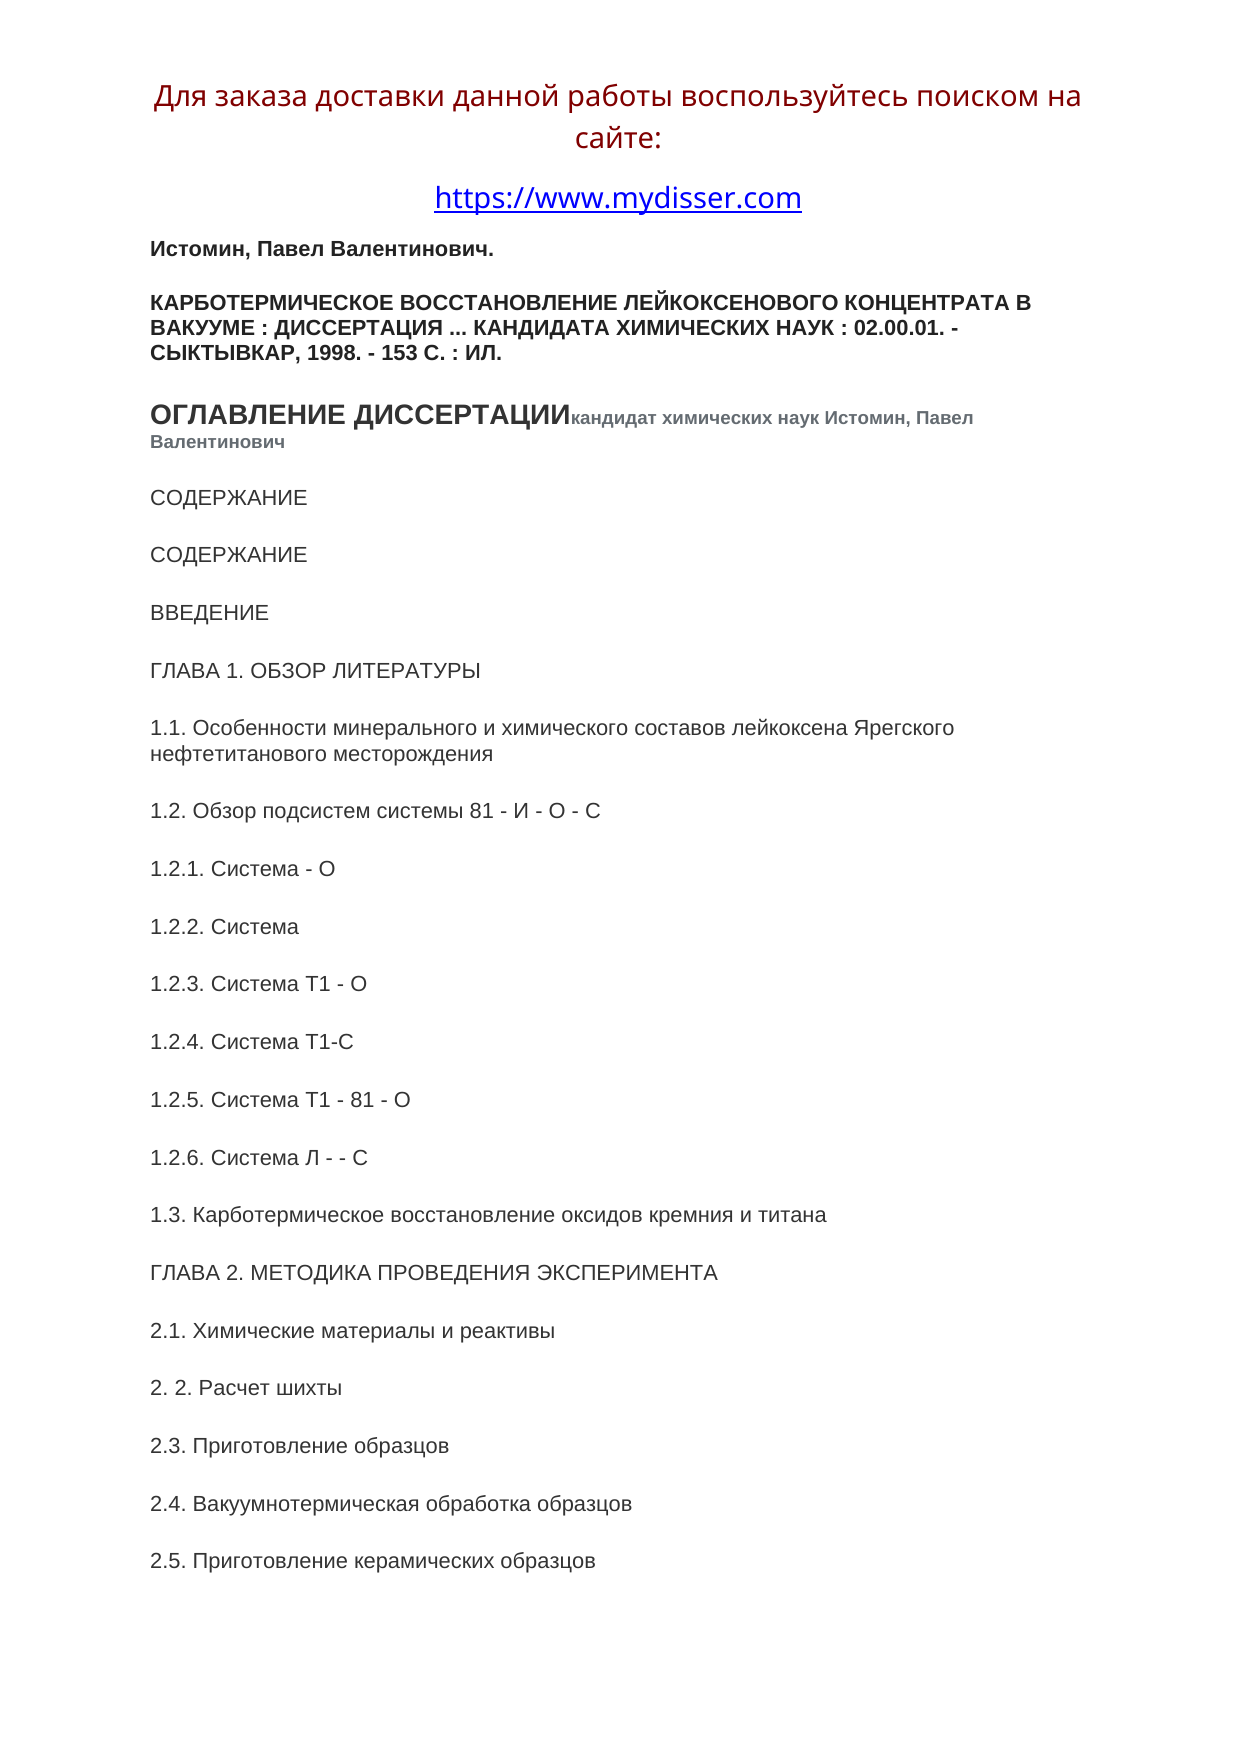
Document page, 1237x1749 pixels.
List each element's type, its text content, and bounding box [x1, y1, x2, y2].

text 1.2.1. Система - О [150, 856, 1086, 881]
text СОДЕРЖАНИЕ [150, 542, 1086, 567]
subtitle Оглавление диссертациикандидат химических наук Истомин, Павел Валентинович [150, 398, 1086, 452]
text ГЛАВА 2. МЕТОДИКА ПРОВЕДЕНИЯ ЭКСПЕРИМЕНТА [150, 1260, 1086, 1285]
text 2.5. Приготовление керамических образцов [150, 1548, 1086, 1574]
text 1.2. Обзор подсистем системы 81 - И - О - С [150, 798, 1086, 823]
subtitle Карботермическое восстановление лейкоксенового концентрата в вакууме : диссертация ... кандидата химических наук : 02.00.01. - Сыктывкар, 1998. - 153 с. : ил. [150, 290, 1086, 366]
text 1.3. Карботермическое восстановление оксидов кремния и титана [150, 1202, 1086, 1227]
text 1.2.6. Система Л - - С [150, 1144, 1086, 1170]
text 1.1. Особенности минерального и химического составов лейкоксена Ярегского нефтетитанового месторождения [150, 715, 1086, 766]
text 2.3. Приготовление образцов [150, 1433, 1086, 1458]
text ГЛАВА 1. ОБЗОР ЛИТЕРАТУРЫ [150, 658, 1086, 683]
text 1.2.5. Система Т1 - 81 - О [150, 1087, 1086, 1112]
text ВВЕДЕНИЕ [150, 600, 1086, 625]
text 1.2.2. Система [150, 914, 1086, 939]
text 1.2.3. Система Т1 - О [150, 971, 1086, 997]
text СОДЕРЖАНИЕ [150, 484, 1086, 510]
text Истомин, Павел Валентинович. [150, 236, 1086, 261]
text 2.4. Вакуумнотермическая обработка образцов [150, 1491, 1086, 1516]
text 1.2.4. Система Т1-С [150, 1029, 1086, 1054]
text 2. 2. Расчет шихты [150, 1375, 1086, 1401]
text 2.1. Химические материалы и реактивы [150, 1318, 1086, 1343]
